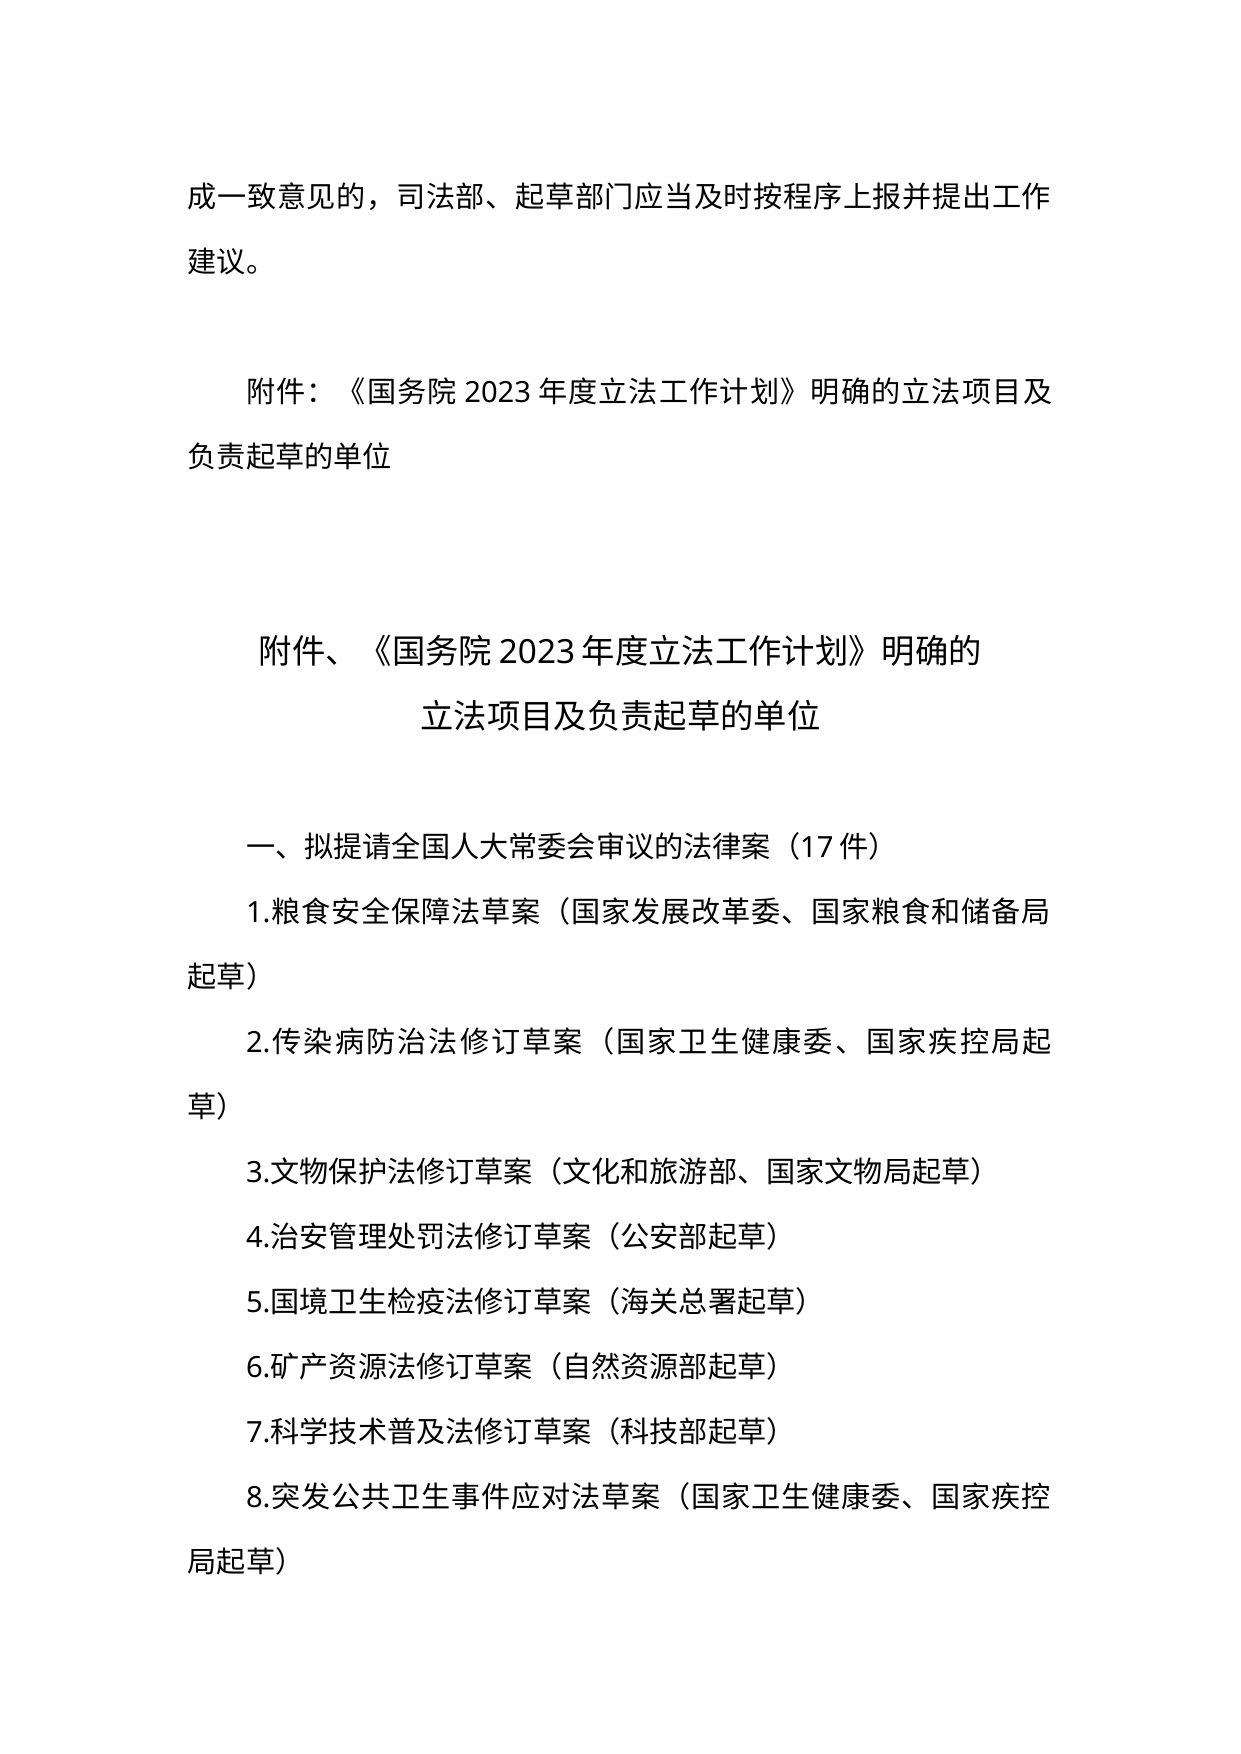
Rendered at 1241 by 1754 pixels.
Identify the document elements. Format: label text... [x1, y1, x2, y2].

text 3.文物保护法修订草案（文化和旅游部、国家文物局起草） [187, 1137, 1053, 1202]
text 1.粮食安全保障法草案（国家发展改革委、国家粮食和储备局起草） [187, 877, 1053, 1007]
text 7.科学技术普及法修订草案（科技部起草） [187, 1397, 1053, 1462]
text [187, 162, 1053, 292]
text 4.治安管理处罚法修订草案（公安部起草） [187, 1202, 1053, 1267]
text 2.传染病防治法修订草案（国家卫生健康委、国家疾控局起草） [187, 1007, 1053, 1137]
text 8.突发公共卫生事件应对法草案（国家卫生健康委、国家疾控局起草） [187, 1462, 1053, 1592]
text 6.矿产资源法修订草案（自然资源部起草） [187, 1332, 1053, 1397]
subtitle 附件、《国务院2023年度立法工作计划》明确的 立法项目及负责起草的单位 [187, 617, 1053, 747]
subtitle 一、拟提请全国人大常委会审议的法律案（17件） [187, 812, 1053, 877]
text 5.国境卫生检疫法修订草案（海关总署起草） [187, 1267, 1053, 1332]
text 附件：《国务院2023年度立法工作计划》明确的立法项目及负责起草的单位 [187, 357, 1053, 487]
